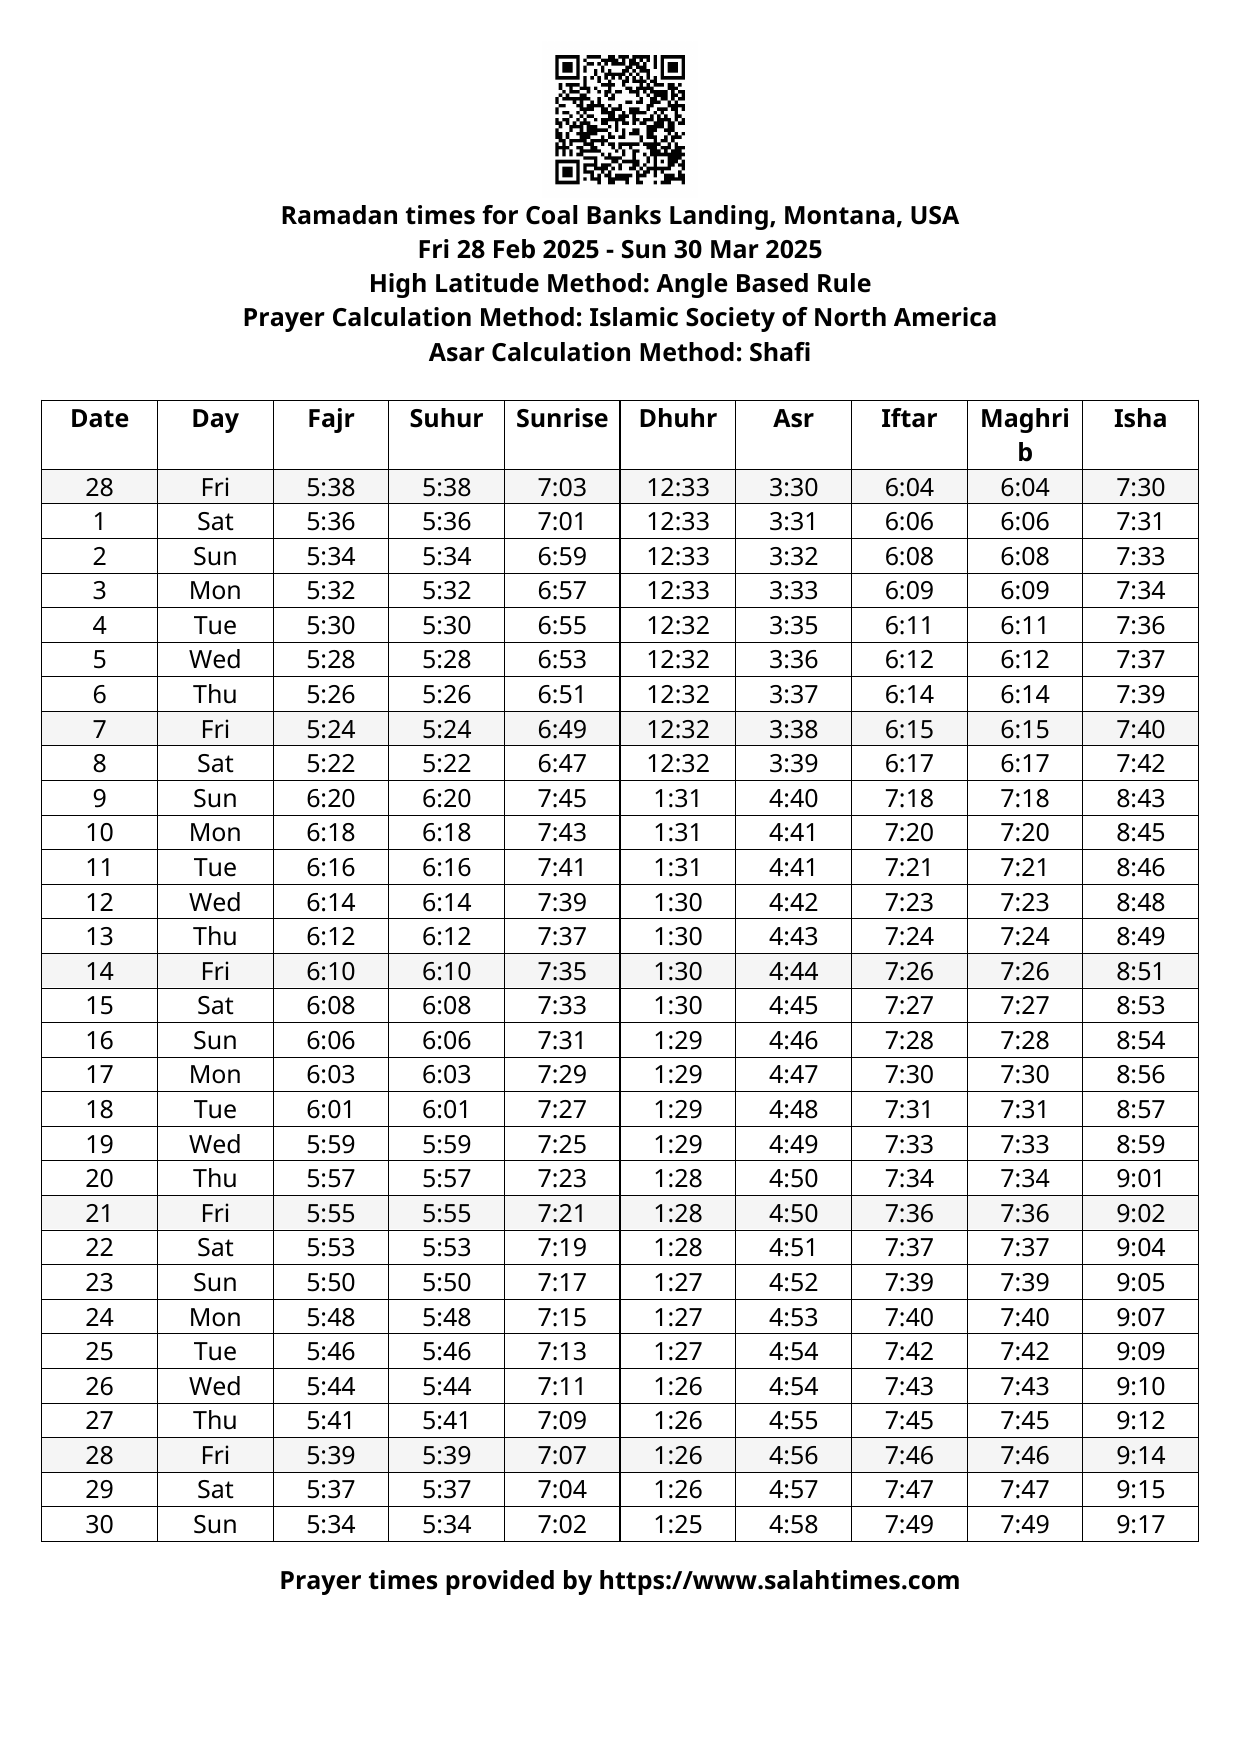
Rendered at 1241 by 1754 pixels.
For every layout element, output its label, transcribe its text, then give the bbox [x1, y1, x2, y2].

table_cell 23 [42, 1265, 157, 1299]
table_cell 6:06 [389, 1023, 504, 1057]
table_cell 6:15 [968, 712, 1082, 745]
table_header Isha [1083, 401, 1198, 469]
table_cell 5:36 [389, 504, 504, 538]
table_cell 8 [42, 746, 157, 780]
table_cell 1:28 [621, 1196, 735, 1229]
table_cell 5:44 [274, 1369, 388, 1402]
table_cell 7:21 [505, 1196, 619, 1229]
table_cell 5:36 [274, 504, 388, 538]
table_cell 1:26 [621, 1369, 735, 1402]
table_cell Sun [158, 539, 273, 572]
table_cell 5:24 [389, 712, 504, 745]
table_cell 5:50 [274, 1265, 388, 1299]
table_cell 5 [42, 643, 157, 676]
table_cell 5:22 [389, 746, 504, 780]
table_cell 7:24 [852, 919, 967, 953]
table_cell 6:18 [274, 816, 388, 849]
table_cell 4:55 [736, 1404, 851, 1437]
table_cell 7:33 [505, 989, 619, 1022]
table_cell 17 [42, 1058, 157, 1091]
table_cell 8:49 [1083, 919, 1198, 953]
table_cell 5:39 [274, 1438, 388, 1472]
table_cell 4:41 [736, 850, 851, 884]
table_cell 5:22 [274, 746, 388, 780]
table_cell 8:59 [1083, 1127, 1198, 1160]
table_header Date [42, 401, 157, 469]
table_cell 7:46 [968, 1438, 1082, 1472]
table_cell 7 [42, 712, 157, 745]
table_cell Sun [158, 1507, 273, 1541]
table_cell 7:23 [852, 885, 967, 918]
table_cell 9:15 [1083, 1473, 1198, 1506]
table_cell 6:16 [389, 850, 504, 884]
table_cell 4:58 [736, 1507, 851, 1541]
table_cell 5:26 [389, 677, 504, 711]
table_cell 7:47 [852, 1473, 967, 1506]
table_cell 1:29 [621, 1127, 735, 1160]
table_cell 7:42 [1083, 746, 1198, 780]
table_cell 7:09 [505, 1404, 619, 1437]
table_cell 6:17 [968, 746, 1082, 780]
table_cell Fri [158, 470, 273, 503]
table_cell 6:20 [274, 781, 388, 814]
table_cell 5:59 [274, 1127, 388, 1160]
table_cell 5:32 [389, 574, 504, 607]
table_cell 5:37 [274, 1473, 388, 1506]
table_cell Wed [158, 1369, 273, 1402]
table_cell Sat [158, 1231, 273, 1264]
table_cell 13 [42, 919, 157, 953]
table_cell Fri [158, 1438, 273, 1472]
table_cell 4:57 [736, 1473, 851, 1506]
table_cell 6:08 [389, 989, 504, 1022]
table_cell Wed [158, 643, 273, 676]
table_cell 7:30 [1083, 470, 1198, 503]
table_cell 8:45 [1083, 816, 1198, 849]
table_cell 7:49 [968, 1507, 1082, 1541]
table_cell Fri [158, 954, 273, 987]
table_cell 5:28 [274, 643, 388, 676]
table_cell 7:41 [505, 850, 619, 884]
table_cell 7:27 [505, 1092, 619, 1126]
table_cell 9:09 [1083, 1334, 1198, 1368]
table_cell 7:37 [852, 1231, 967, 1264]
table_cell 4:50 [736, 1196, 851, 1229]
table_cell 3:39 [736, 746, 851, 780]
table_cell 5:28 [389, 643, 504, 676]
table_cell 5:59 [389, 1127, 504, 1160]
table_header Fajr [274, 401, 388, 469]
table_cell 4:56 [736, 1438, 851, 1472]
table_cell 5:55 [274, 1196, 388, 1229]
table_cell 4:41 [736, 816, 851, 849]
table_cell 6:11 [968, 608, 1082, 642]
table_cell Sun [158, 781, 273, 814]
table_cell 7:17 [505, 1265, 619, 1299]
table_cell 3:31 [736, 504, 851, 538]
table_cell 3:38 [736, 712, 851, 745]
table_cell Sun [158, 1265, 273, 1299]
table_cell 7:36 [968, 1196, 1082, 1229]
table_cell 7:01 [505, 504, 619, 538]
table_cell 3:33 [736, 574, 851, 607]
table_cell 5:30 [274, 608, 388, 642]
table_cell 9:05 [1083, 1265, 1198, 1299]
table_cell 7:43 [852, 1369, 967, 1402]
table_cell 15 [42, 989, 157, 1022]
table_cell 1:26 [621, 1473, 735, 1506]
table_cell 4 [42, 608, 157, 642]
table_cell 7:33 [1083, 539, 1198, 572]
table_cell 12:33 [621, 574, 735, 607]
table_cell Sun [158, 1023, 273, 1057]
table_cell 7:27 [968, 989, 1082, 1022]
table_cell 7:31 [852, 1092, 967, 1126]
table_cell 6:51 [505, 677, 619, 711]
table_cell 10 [42, 816, 157, 849]
table_cell 5:48 [389, 1300, 504, 1333]
table_cell 4:50 [736, 1161, 851, 1195]
table_cell 7:20 [852, 816, 967, 849]
table_cell 4:40 [736, 781, 851, 814]
table_cell 5:38 [274, 470, 388, 503]
table_cell 1:30 [621, 919, 735, 953]
table_cell 1:25 [621, 1507, 735, 1541]
table_cell 5:41 [389, 1404, 504, 1437]
table_cell 7:45 [852, 1404, 967, 1437]
table_cell 6:55 [505, 608, 619, 642]
table_cell 7:42 [968, 1334, 1082, 1368]
table_cell Thu [158, 919, 273, 953]
table_cell Sat [158, 1473, 273, 1506]
table_cell 5:57 [389, 1161, 504, 1195]
table_cell Tue [158, 1092, 273, 1126]
table_cell 7:18 [968, 781, 1082, 814]
table_cell 7:21 [852, 850, 967, 884]
table_cell 6:04 [968, 470, 1082, 503]
table_cell 1:28 [621, 1161, 735, 1195]
table_cell Mon [158, 1058, 273, 1091]
table_cell 29 [42, 1473, 157, 1506]
table_cell 8:53 [1083, 989, 1198, 1022]
table_cell 1:29 [621, 1092, 735, 1126]
table_cell 5:53 [389, 1231, 504, 1264]
table_cell 6:04 [852, 470, 967, 503]
table_cell 9:17 [1083, 1507, 1198, 1541]
table_cell 12:32 [621, 746, 735, 780]
table_cell 7:45 [505, 781, 619, 814]
table_cell 1:28 [621, 1231, 735, 1264]
table_cell 5:26 [274, 677, 388, 711]
text Asar Calculation Method: Shafi [42, 334, 1198, 368]
table_cell 7:07 [505, 1438, 619, 1472]
table_cell 7:47 [968, 1473, 1082, 1506]
table_header Dhuhr [621, 401, 735, 469]
table_cell 7:40 [1083, 712, 1198, 745]
table_cell 7:33 [968, 1127, 1082, 1160]
table_cell 4:45 [736, 989, 851, 1022]
table_cell 7:49 [852, 1507, 967, 1541]
table_cell 7:37 [968, 1231, 1082, 1264]
table_cell 6:17 [852, 746, 967, 780]
table_cell 5:55 [389, 1196, 504, 1229]
table_cell 22 [42, 1231, 157, 1264]
table_cell 1:26 [621, 1438, 735, 1472]
table_cell Thu [158, 1161, 273, 1195]
table_cell 8:54 [1083, 1023, 1198, 1057]
table_cell 7:40 [968, 1300, 1082, 1333]
table_cell 4:51 [736, 1231, 851, 1264]
table_cell 5:46 [389, 1334, 504, 1368]
text Fri 28 Feb 2025 - Sun 30 Mar 2025 [42, 232, 1198, 266]
table_cell Tue [158, 608, 273, 642]
table_cell 6:18 [389, 816, 504, 849]
table_cell 5:38 [389, 470, 504, 503]
table_cell 4:47 [736, 1058, 851, 1091]
table_cell 9:04 [1083, 1231, 1198, 1264]
table_cell 3:30 [736, 470, 851, 503]
table_cell 6:57 [505, 574, 619, 607]
table_cell 6:11 [852, 608, 967, 642]
table_cell 9:10 [1083, 1369, 1198, 1402]
text Ramadan times for Coal Banks Landing, Montana, USA [42, 198, 1198, 232]
table_cell 1:30 [621, 954, 735, 987]
table_cell 21 [42, 1196, 157, 1229]
table_cell 1 [42, 504, 157, 538]
table_cell 14 [42, 954, 157, 987]
table_cell 1:26 [621, 1404, 735, 1437]
table_cell 1:27 [621, 1300, 735, 1333]
table_cell 6:16 [274, 850, 388, 884]
table_cell 1:31 [621, 850, 735, 884]
table_cell 12:32 [621, 643, 735, 676]
table_cell 1:27 [621, 1334, 735, 1368]
table_cell 6:03 [389, 1058, 504, 1091]
table_cell 6:09 [968, 574, 1082, 607]
table_cell 5:53 [274, 1231, 388, 1264]
table_cell 5:34 [274, 1507, 388, 1541]
table_cell 6:15 [852, 712, 967, 745]
table_cell 3:32 [736, 539, 851, 572]
table_cell Thu [158, 1404, 273, 1437]
table_cell 7:11 [505, 1369, 619, 1402]
table_cell 7:42 [852, 1334, 967, 1368]
table_cell 5:34 [274, 539, 388, 572]
table_cell 8:48 [1083, 885, 1198, 918]
table_cell 7:35 [505, 954, 619, 987]
table_cell 7:26 [852, 954, 967, 987]
table_cell 5:48 [274, 1300, 388, 1333]
table_cell 3 [42, 574, 157, 607]
table_cell 6:20 [389, 781, 504, 814]
table_cell 7:29 [505, 1058, 619, 1091]
table_header Asr [736, 401, 851, 469]
table_cell 4:46 [736, 1023, 851, 1057]
table_cell 6:12 [389, 919, 504, 953]
table_cell 6:08 [274, 989, 388, 1022]
table_cell 28 [42, 470, 157, 503]
table_cell 6:08 [968, 539, 1082, 572]
table_cell 7:20 [968, 816, 1082, 849]
table_cell 6:12 [852, 643, 967, 676]
table_cell 8:56 [1083, 1058, 1198, 1091]
table_cell 7:33 [852, 1127, 967, 1160]
table_cell 7:15 [505, 1300, 619, 1333]
table_cell Thu [158, 677, 273, 711]
table_cell 12:32 [621, 677, 735, 711]
table_cell 7:40 [852, 1300, 967, 1333]
table_cell 3:36 [736, 643, 851, 676]
text Prayer times provided by https://www.salahtimes.com [42, 1563, 1198, 1597]
table_cell 6:06 [852, 504, 967, 538]
table_cell 4:42 [736, 885, 851, 918]
table_cell 6:01 [274, 1092, 388, 1126]
table_cell 11 [42, 850, 157, 884]
table_cell 7:21 [968, 850, 1082, 884]
table_cell 1:27 [621, 1265, 735, 1299]
table_cell Mon [158, 1300, 273, 1333]
table_cell 4:49 [736, 1127, 851, 1160]
table_cell 7:27 [852, 989, 967, 1022]
table_cell 6:01 [389, 1092, 504, 1126]
table_cell Fri [158, 1196, 273, 1229]
table_cell 7:13 [505, 1334, 619, 1368]
table_cell Tue [158, 850, 273, 884]
table_cell 3:35 [736, 608, 851, 642]
table_cell 7:37 [1083, 643, 1198, 676]
table_cell Sat [158, 989, 273, 1022]
table_cell 7:36 [852, 1196, 967, 1229]
table_cell 7:36 [1083, 608, 1198, 642]
table_cell Sat [158, 746, 273, 780]
table_cell 7:34 [852, 1161, 967, 1195]
table_cell 5:44 [389, 1369, 504, 1402]
table_cell 1:29 [621, 1058, 735, 1091]
table_cell 6:14 [852, 677, 967, 711]
table_cell 5:39 [389, 1438, 504, 1472]
table_cell 6:09 [852, 574, 967, 607]
table_cell 7:39 [968, 1265, 1082, 1299]
table_cell 1:30 [621, 989, 735, 1022]
table_cell 12:32 [621, 608, 735, 642]
table_cell 6:10 [389, 954, 504, 987]
table_cell 7:34 [1083, 574, 1198, 607]
table_cell 7:23 [968, 885, 1082, 918]
table_cell 6:49 [505, 712, 619, 745]
table_cell 7:30 [852, 1058, 967, 1091]
table_cell 6:03 [274, 1058, 388, 1091]
table_cell 9:14 [1083, 1438, 1198, 1472]
text Prayer Calculation Method: Islamic Society of North America [42, 300, 1198, 334]
table_cell Wed [158, 885, 273, 918]
table_cell 7:18 [852, 781, 967, 814]
table_header Suhur [389, 401, 504, 469]
table_cell 7:45 [968, 1404, 1082, 1437]
table_cell 6:53 [505, 643, 619, 676]
table_cell 5:46 [274, 1334, 388, 1368]
table_cell 5:41 [274, 1404, 388, 1437]
table_cell 4:43 [736, 919, 851, 953]
table_cell 5:57 [274, 1161, 388, 1195]
table_cell 6:14 [274, 885, 388, 918]
table_cell 6:47 [505, 746, 619, 780]
table_cell 7:34 [968, 1161, 1082, 1195]
table_cell 16 [42, 1023, 157, 1057]
table_cell 9:01 [1083, 1161, 1198, 1195]
table_cell 7:24 [968, 919, 1082, 953]
table_cell 4:54 [736, 1334, 851, 1368]
table_cell 12:33 [621, 504, 735, 538]
table_cell 7:26 [968, 954, 1082, 987]
picture [542, 41, 699, 198]
table_cell 6:06 [968, 504, 1082, 538]
table_cell 18 [42, 1092, 157, 1126]
table_cell 9:02 [1083, 1196, 1198, 1229]
table_cell 6:08 [852, 539, 967, 572]
table_cell 5:50 [389, 1265, 504, 1299]
text High Latitude Method: Angle Based Rule [42, 266, 1198, 300]
table_cell 4:52 [736, 1265, 851, 1299]
table_header Sunrise [505, 401, 619, 469]
table_cell 12 [42, 885, 157, 918]
table_cell 7:31 [968, 1092, 1082, 1126]
table_cell 5:24 [274, 712, 388, 745]
table_cell 7:28 [852, 1023, 967, 1057]
table_cell 7:30 [968, 1058, 1082, 1091]
table_cell Sat [158, 504, 273, 538]
table_cell 6:10 [274, 954, 388, 987]
table_cell 7:39 [852, 1265, 967, 1299]
table_cell 7:03 [505, 470, 619, 503]
table_cell 6 [42, 677, 157, 711]
table_cell 4:48 [736, 1092, 851, 1126]
table_cell 3:37 [736, 677, 851, 711]
table_cell 4:54 [736, 1369, 851, 1402]
table_cell 1:31 [621, 816, 735, 849]
table_cell 7:39 [505, 885, 619, 918]
table_cell 6:14 [389, 885, 504, 918]
table_cell 7:04 [505, 1473, 619, 1506]
table_cell 9:12 [1083, 1404, 1198, 1437]
table_cell 7:25 [505, 1127, 619, 1160]
table_cell Tue [158, 1334, 273, 1368]
table_cell 1:31 [621, 781, 735, 814]
table_cell Wed [158, 1127, 273, 1160]
table_cell 26 [42, 1369, 157, 1402]
table_cell 7:31 [505, 1023, 619, 1057]
table_header Iftar [852, 401, 967, 469]
table_cell 8:43 [1083, 781, 1198, 814]
table_cell 4:44 [736, 954, 851, 987]
table_cell 5:34 [389, 539, 504, 572]
table_cell 4:53 [736, 1300, 851, 1333]
table_cell 1:29 [621, 1023, 735, 1057]
table_cell 5:32 [274, 574, 388, 607]
table_cell 12:32 [621, 712, 735, 745]
table_cell 7:43 [968, 1369, 1082, 1402]
table_cell 28 [42, 1438, 157, 1472]
table_cell 7:31 [1083, 504, 1198, 538]
table_cell 7:46 [852, 1438, 967, 1472]
table_cell 6:12 [968, 643, 1082, 676]
table_cell 8:57 [1083, 1092, 1198, 1126]
table_cell 7:23 [505, 1161, 619, 1195]
table_cell 8:46 [1083, 850, 1198, 884]
table_cell 7:37 [505, 919, 619, 953]
table_header Day [158, 401, 273, 469]
table_cell Mon [158, 574, 273, 607]
table_cell 7:39 [1083, 677, 1198, 711]
table_cell 12:33 [621, 539, 735, 572]
table_cell 20 [42, 1161, 157, 1195]
table_cell 1:30 [621, 885, 735, 918]
table_cell 6:59 [505, 539, 619, 572]
table_cell 8:51 [1083, 954, 1198, 987]
table_cell 5:30 [389, 608, 504, 642]
table_cell 19 [42, 1127, 157, 1160]
table_cell 27 [42, 1404, 157, 1437]
table_cell 24 [42, 1300, 157, 1333]
table_cell 12:33 [621, 470, 735, 503]
table_cell 30 [42, 1507, 157, 1541]
table_cell 7:28 [968, 1023, 1082, 1057]
table_cell 7:19 [505, 1231, 619, 1264]
table_cell 7:43 [505, 816, 619, 849]
table_cell 5:37 [389, 1473, 504, 1506]
table_cell 5:34 [389, 1507, 504, 1541]
table_cell 9 [42, 781, 157, 814]
table_cell Fri [158, 712, 273, 745]
table_cell Mon [158, 816, 273, 849]
table_cell 6:14 [968, 677, 1082, 711]
table_cell 6:06 [274, 1023, 388, 1057]
table_cell 25 [42, 1334, 157, 1368]
table_header Maghrib [968, 401, 1082, 469]
table_cell 9:07 [1083, 1300, 1198, 1333]
table_cell 7:02 [505, 1507, 619, 1541]
table_cell 6:12 [274, 919, 388, 953]
table_cell 2 [42, 539, 157, 572]
